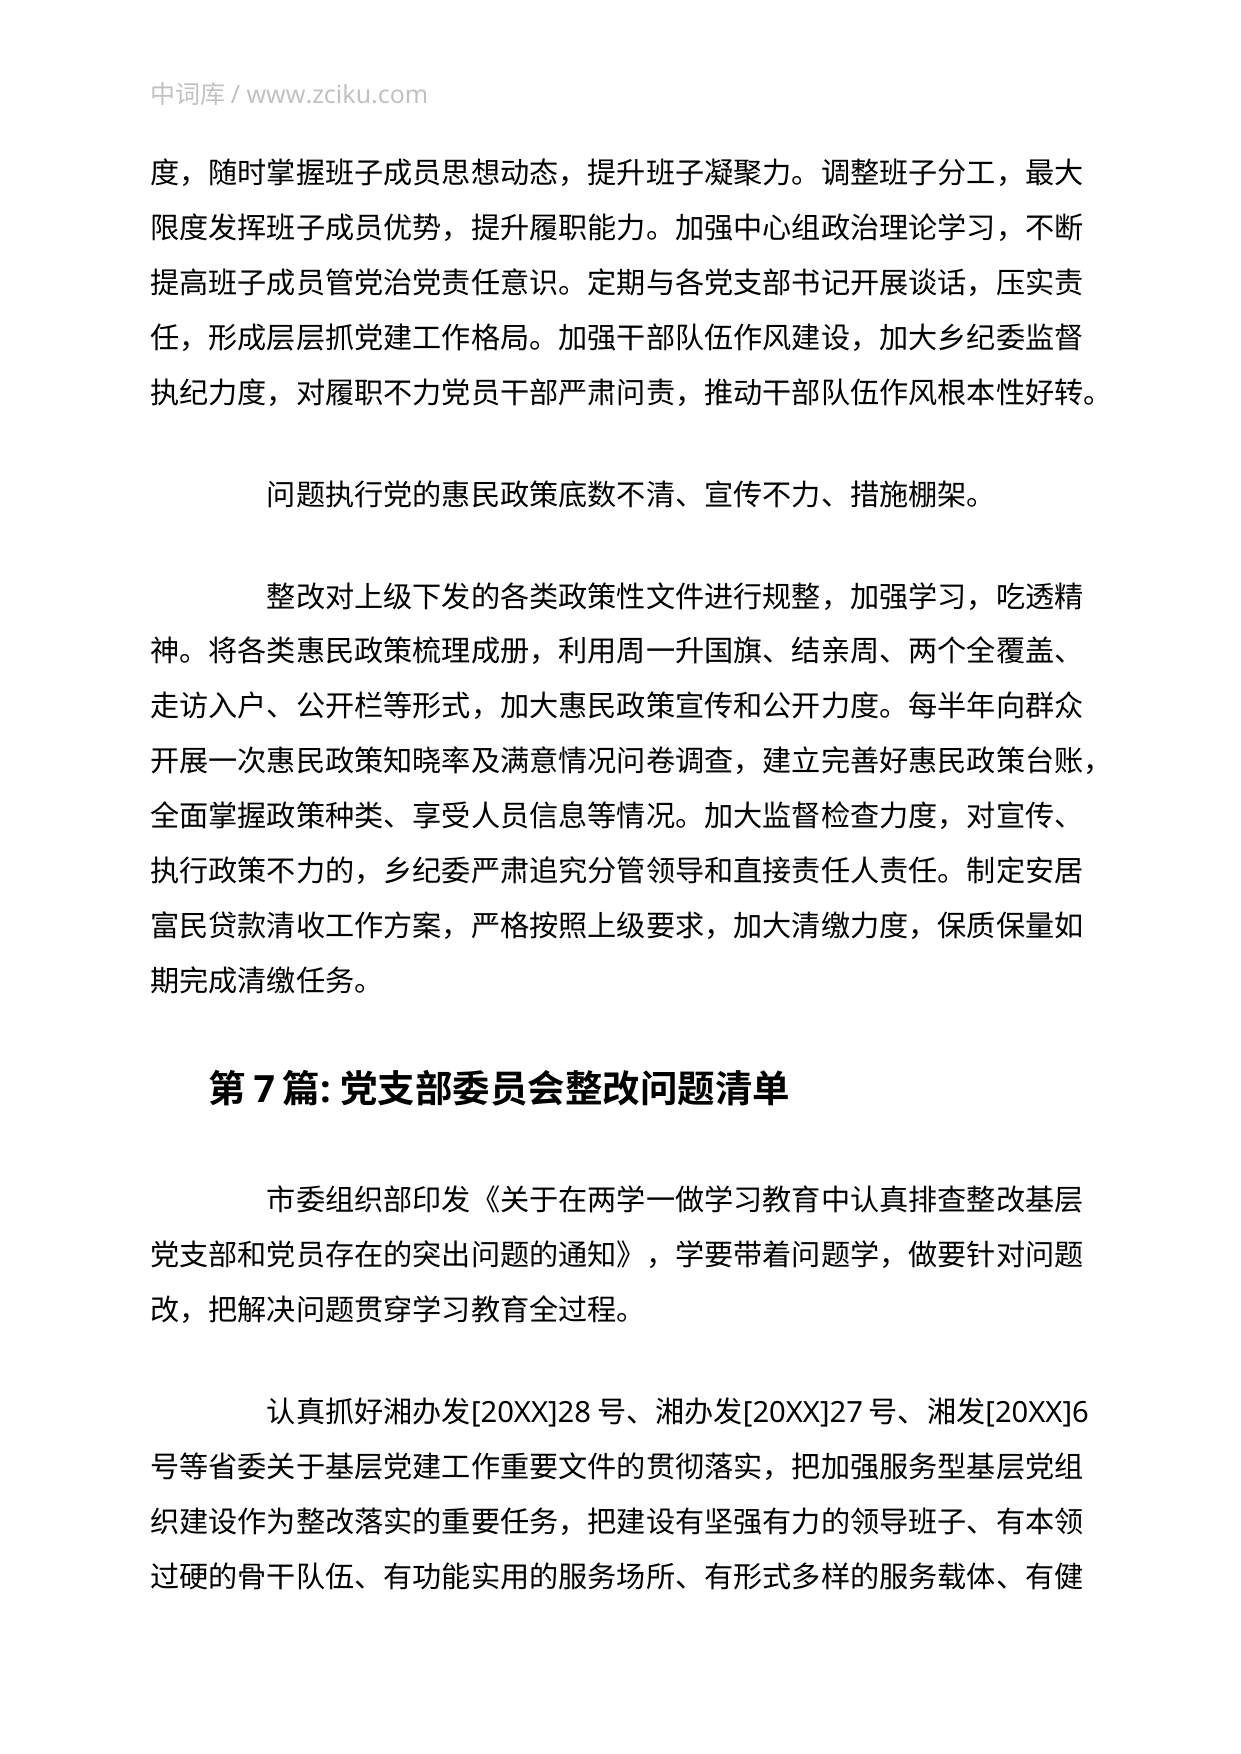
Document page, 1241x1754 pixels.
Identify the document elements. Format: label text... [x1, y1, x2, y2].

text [150, 150, 1090, 412]
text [150, 1388, 1090, 1595]
text 第7篇: 党支部委员会整改问题清单 [150, 1059, 1090, 1114]
text 整改对上级下发的各类政策性文件进行规整，加强学习，吃透精神。将各类惠民政策梳理成册，利用周一升国旗、结亲周、两个全覆盖、走访入户、公开栏等形式，加大惠民政策宣传和公开力度。每半年向群众开展一次惠民政策知晓率及满意情况问卷调查，建立完善好惠民政策台账，全面掌握政策种类、享受人员信息等情况。加大监督检查力度，对宣传、执行政策不力的，乡纪委严肃追究分管领导和直接责任人责任。制定安居富民贷款清收工作方案，严格按照上级要求，加大清缴力度，保质保量如期完成清缴任务。 [150, 573, 1090, 1000]
text 市委组织部印发《关于在两学一做学习教育中认真排查整改基层党支部和党员存在的突出问题的通知》，学要带着问题学，做要针对问题改，把解决问题贯穿学习教育全过程。 [150, 1177, 1090, 1329]
text 问题执行党的惠民政策底数不清、宣传不力、措施棚架。 [150, 471, 1090, 514]
